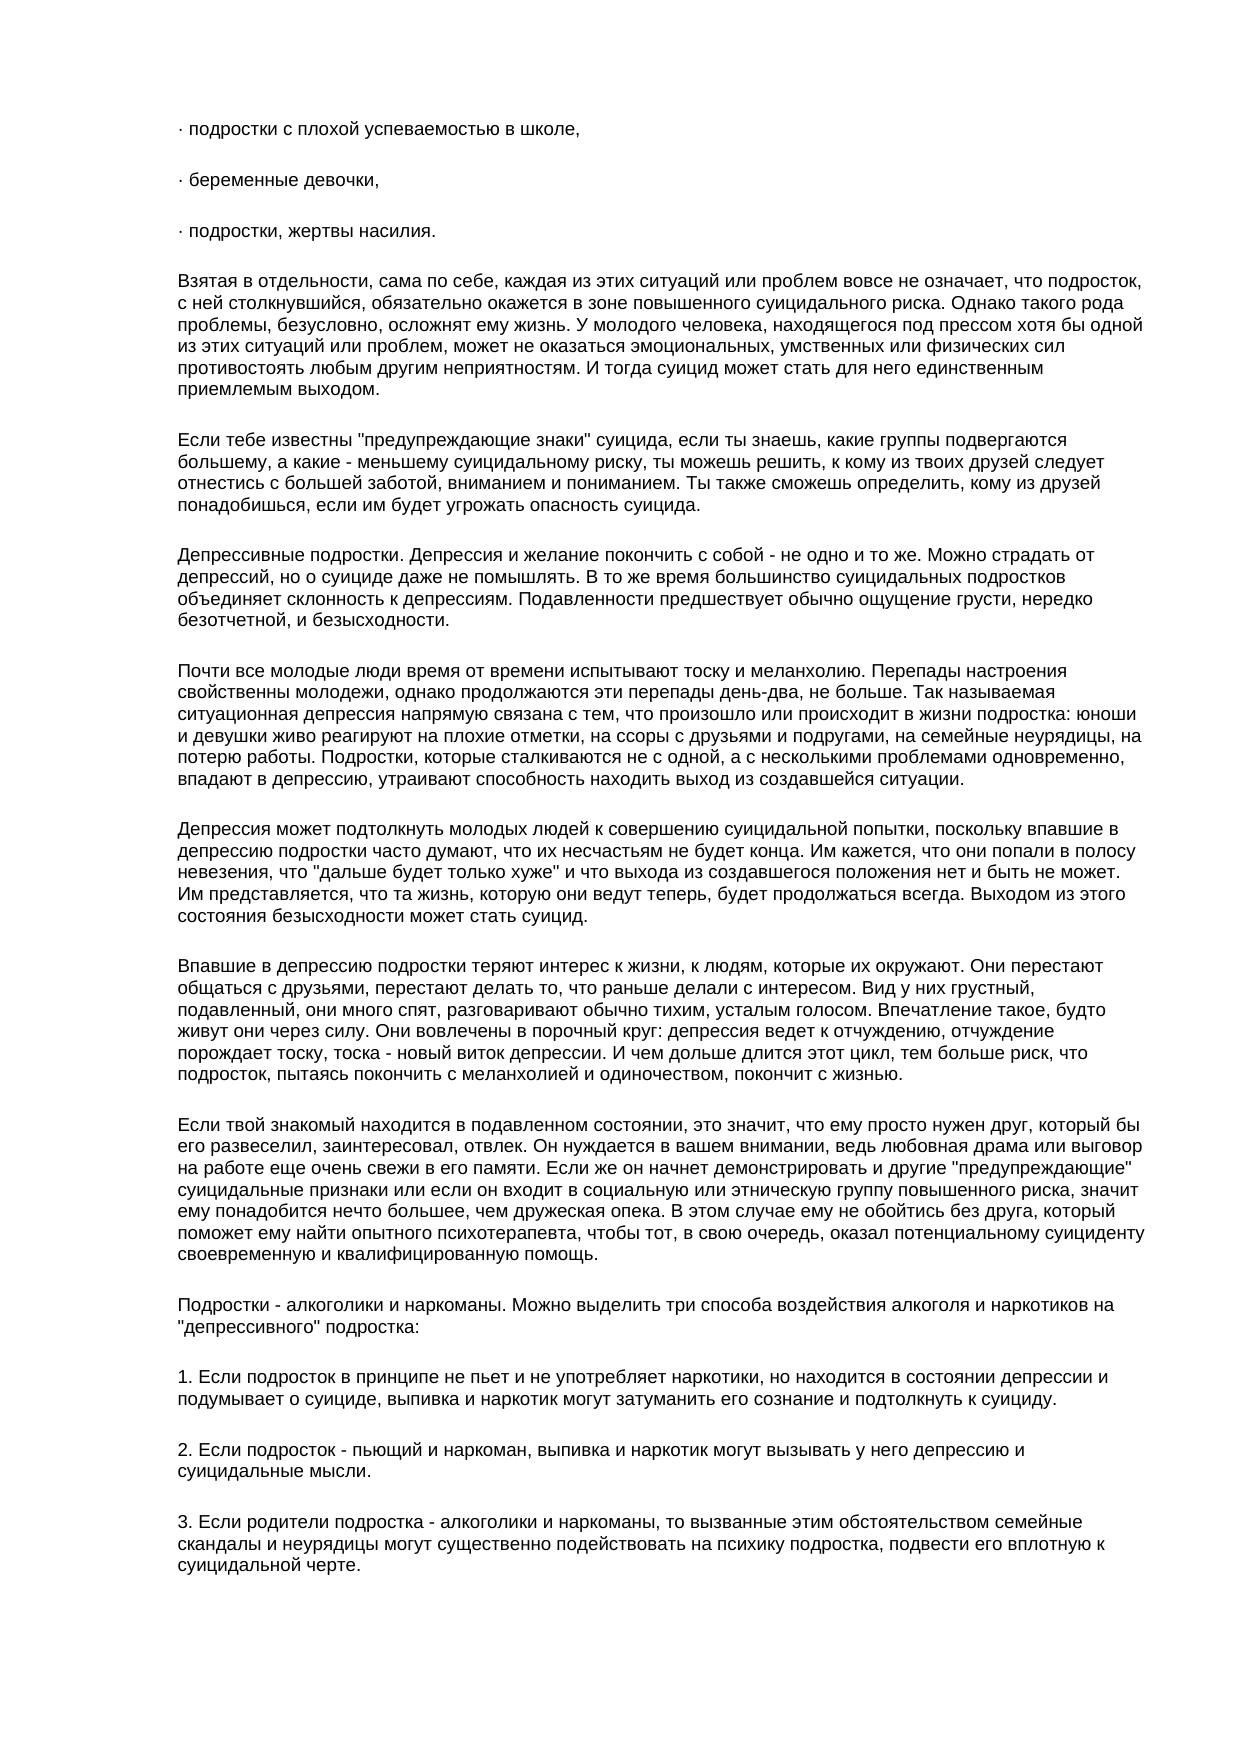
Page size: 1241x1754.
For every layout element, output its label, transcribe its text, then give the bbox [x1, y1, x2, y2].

text Почти все молодые люди время от времени испытывают тоску и меланхолию. Перепады настроения свойственны молодежи, однако продолжаются эти перепады день-два, не больше. Так называемая ситуационная депрессия напрямую связана с тем, что произошло или происходит в жизни подростка: юноши и девушки живо реагируют на плохие отметки, на ссоры с друзьями и подругами, на семейные неурядицы, на потерю работы. Подростки, которые сталкиваются не с одной, а с несколькими проблемами одновременно, впадают в депрессию, утраивают способность находить выход из создавшейся ситуации. [177, 660, 1152, 789]
text 3. Если родители подростка - алкоголики и наркоманы, то вызванные этим обстоятельством семейные скандалы и неурядицы могут существенно подействовать на психику подростка, подвести его вплотную к суицидальной черте. [177, 1511, 1152, 1575]
text 2. Если подросток - пьющий и наркоман, выпивка и наркотик могут вызывать у него депрессию и суицидальные мысли. [177, 1438, 1152, 1482]
text · беременные девочки, [177, 169, 1152, 190]
text Взятая в отдельности, сама по себе, каждая из этих ситуаций или проблем вовсе не означает, что подросток, с ней столкнувшийся, обязательно окажется в зоне повышенного суицидального риска. Однако такого рода проблемы, безусловно, осложнят ему жизнь. У молодого человека, находящегося под прессом хотя бы одной из этих ситуаций или проблем, может не оказаться эмоциональных, умственных или физических сил противостоять любым другим неприятностям. И тогда суицид может стать для него единственным приемлемым выходом. [177, 270, 1152, 400]
text 1. Если подросток в принципе не пьет и не употребляет наркотики, но находится в состоянии депрессии и подумывает о суициде, выпивка и наркотик могут затуманить его сознание и подтолкнуть к суициду. [177, 1366, 1152, 1409]
text Депрессивные подростки. Депрессия и желание покончить с собой - не одно и то же. Можно страдать от депрессий, но о суициде даже не помышлять. В то же время большинство суицидальных подростков объединяет склонность к депрессиям. Подавленности предшествует обычно ощущение грусти, нередко безотчетной, и безысходности. [177, 544, 1152, 631]
text Если твой знакомый находится в подавленном состоянии, это значит, что ему просто нужен друг, который бы его развеселил, заинтересовал, отвлек. Он нуждается в вашем внимании, ведь любовная драма или выговор на работе еще очень свежи в его памяти. Если же он начнет демонстрировать и другие "предупреждающие" суицидальные признаки или если он входит в социальную или этническую группу повышенного риска, значит ему понадобится нечто большее, чем дружеская опека. В этом случае ему не обойтись без друга, который поможет ему найти опытного психотерапевта, чтобы тот, в свою очередь, оказал потенциальному суициденту своевременную и квалифицированную помощь. [177, 1114, 1152, 1265]
text Подростки - алкоголики и наркоманы. Можно выделить три способа воздействия алкоголя и наркотиков на "депрессивного" подростка: [177, 1294, 1152, 1337]
text · подростки, жертвы насилия. [177, 219, 1152, 241]
text Если тебе известны "предупреждающие знаки" суицида, если ты знаешь, какие группы подвергаются большему, а какие - меньшему суицидальному риску, ты можешь решить, к кому из твоих друзей следует отнестись с большей заботой, вниманием и пониманием. Ты также сможешь определить, кому из друзей понадобишься, если им будет угрожать опасность суицида. [177, 429, 1152, 515]
text Депрессия может подтолкнуть молодых людей к совершению суицидальной попытки, поскольку впавшие в депрессию подростки часто думают, что их несчастьям не будет конца. Им кажется, что они попали в полосу невезения, что "дальше будет только хуже" и что выхода из создавшегося положения нет и быть не может. Им представляется, что та жизнь, которую они ведут теперь, будет продолжаться всегда. Выходом из этого состояния безысходности может стать суицид. [177, 818, 1152, 926]
text · подростки с плохой успеваемостью в школе, [177, 118, 1152, 140]
text Впавшие в депрессию подростки теряют интерес к жизни, к людям, которые их окружают. Они перестают общаться с друзьями, перестают делать то, что раньше делали с интересом. Вид у них грустный, подавленный, они много спят, разговаривают обычно тихим, усталым голосом. Впечатление такое, будто живут они через силу. Они вовлечены в порочный круг: депрессия ведет к отчуждению, отчуждение порождает тоску, тоска - новый виток депрессии. И чем дольше длится этот цикл, тем больше риск, что подросток, пытаясь покончить с меланхолией и одиночеством, покончит с жизнью. [177, 955, 1152, 1084]
